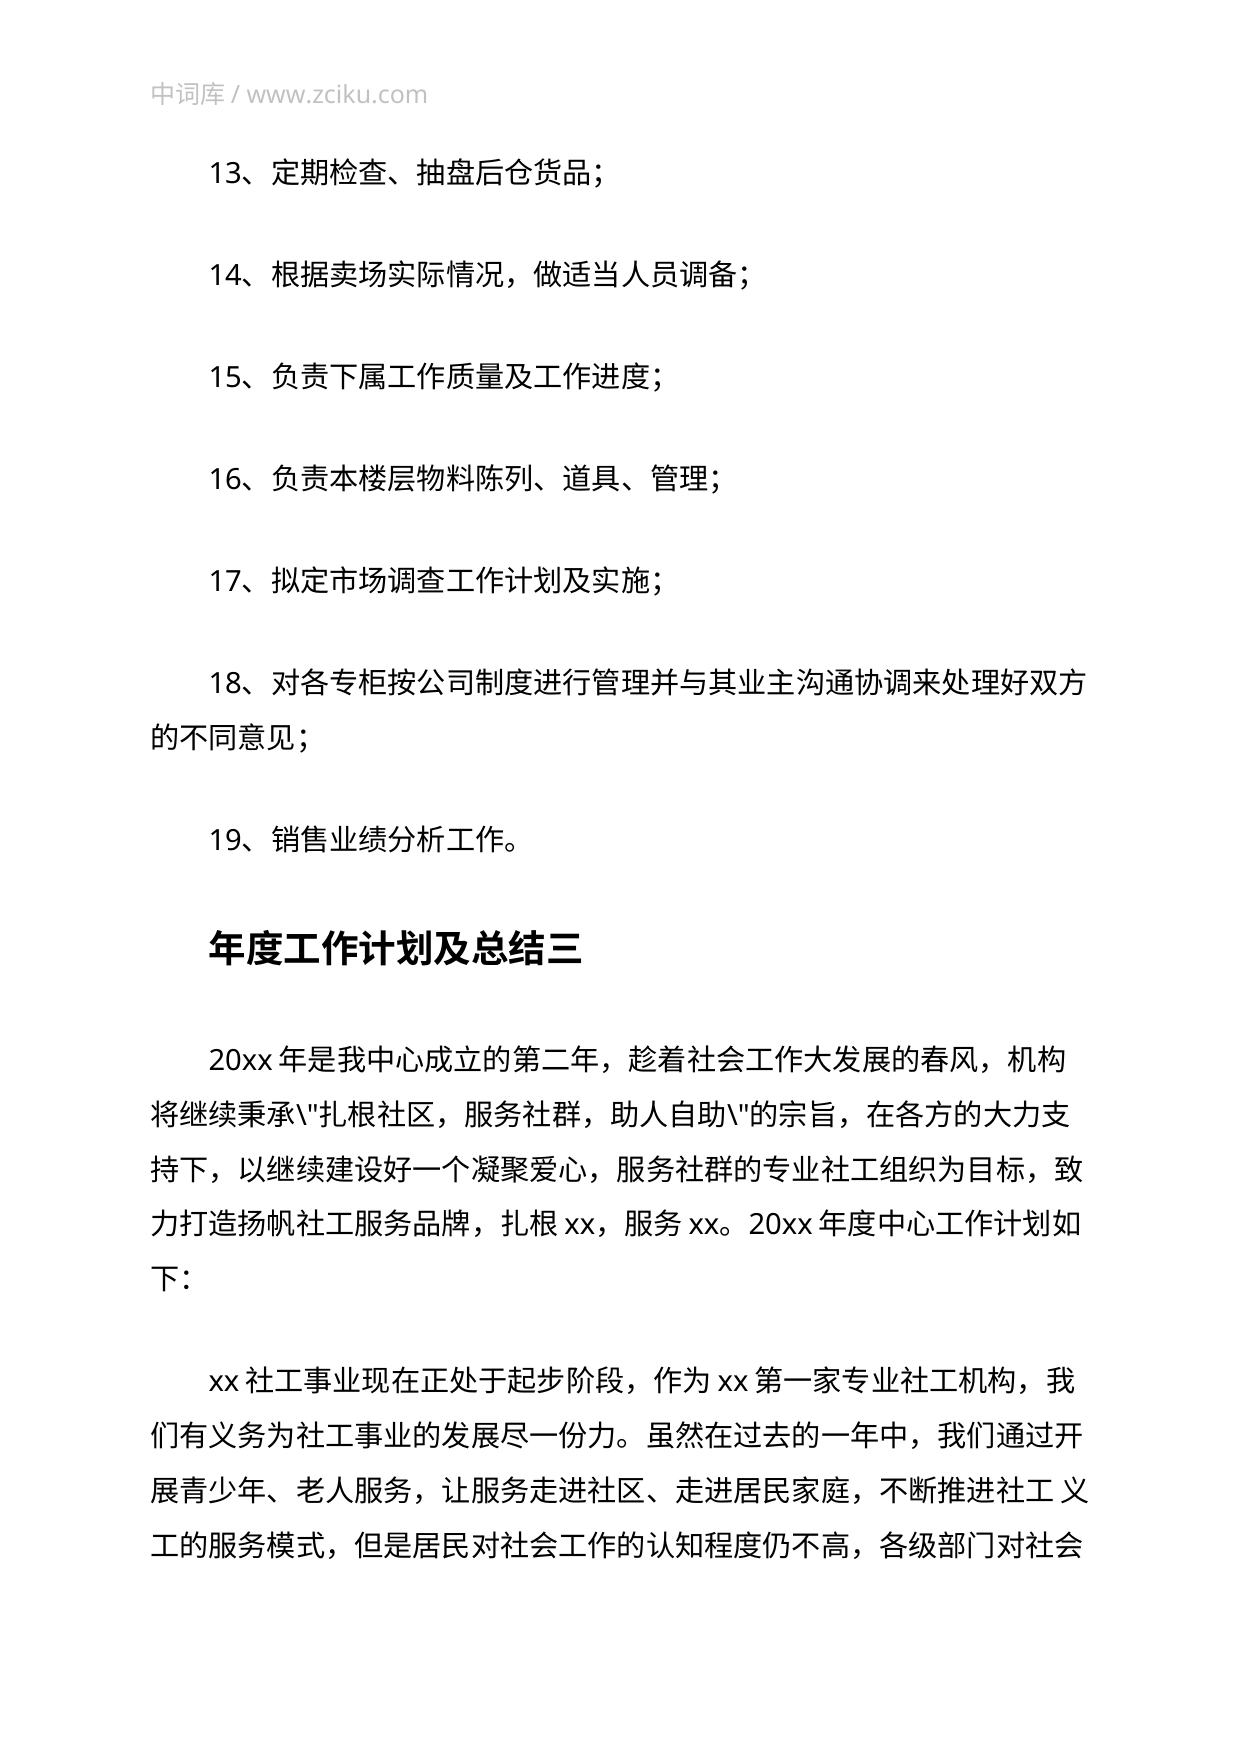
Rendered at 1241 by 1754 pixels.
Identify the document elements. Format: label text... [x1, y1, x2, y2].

text 19、销售业绩分析工作。 [150, 817, 1090, 859]
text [150, 1358, 1090, 1565]
text 17、拟定市场调查工作计划及实施； [150, 558, 1090, 600]
text 年度工作计划及总结三 [150, 919, 1090, 973]
text 14、根据卖场实际情况，做适当人员调备； [150, 252, 1090, 294]
text 16、负责本楼层物料陈列、道具、管理； [150, 456, 1090, 498]
text 15、负责下属工作质量及工作进度； [150, 354, 1090, 396]
text 18、对各专柜按公司制度进行管理并与其业主沟通协调来处理好双方的不同意见； [150, 660, 1090, 757]
text 20xx年是我中心成立的第二年，趁着社会工作大发展的春风，机构将继续秉承\"扎根社区，服务社群，助人自助\"的宗旨，在各方的大力支持下，以继续建设好一个凝聚爱心，服务社群的专业社工组织为目标，致力打造扬帆社工服务品牌，扎根xx，服务xx。20xx年度中心工作计划如下： [150, 1036, 1090, 1298]
text 13、定期检查、抽盘后仓货品； [150, 150, 1090, 192]
